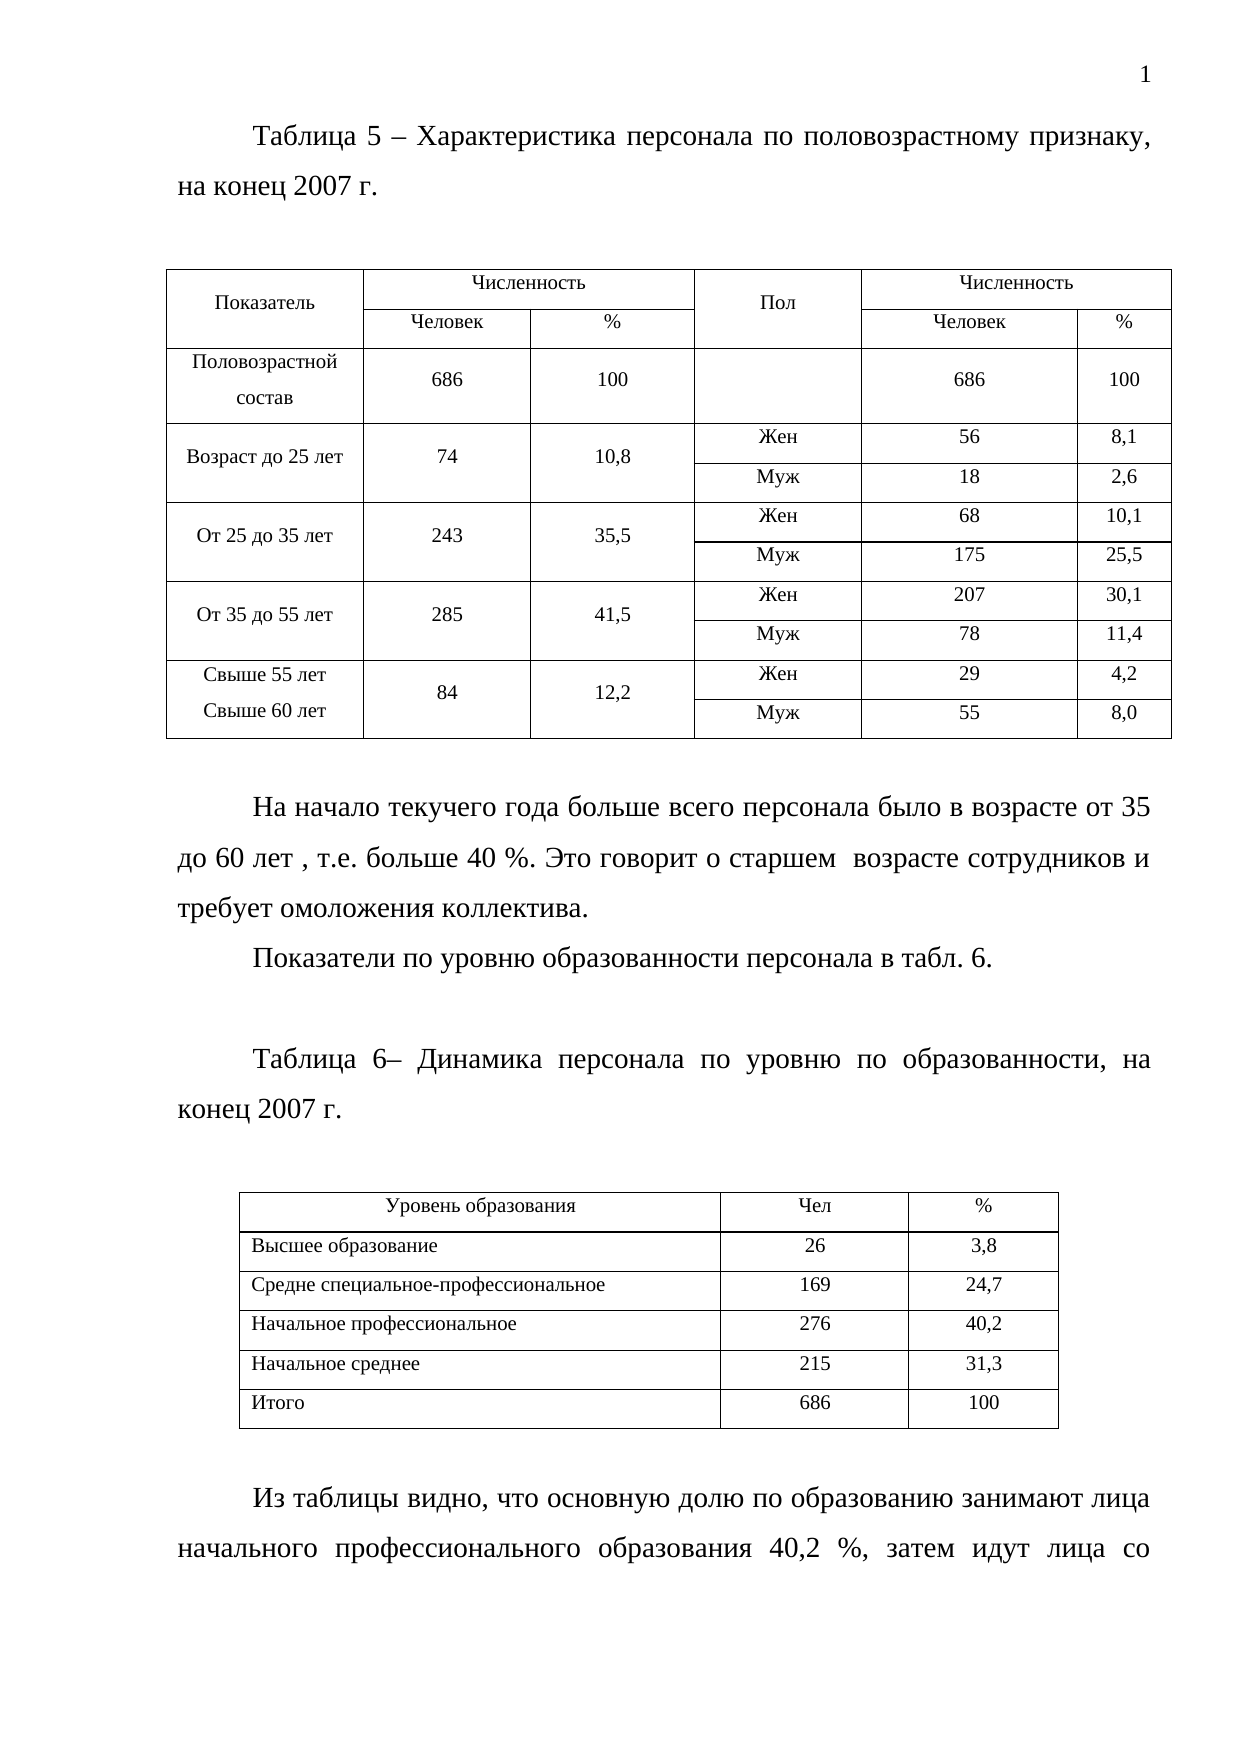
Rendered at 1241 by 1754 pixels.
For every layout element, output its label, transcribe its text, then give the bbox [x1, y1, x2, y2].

table_cell Муж [695, 464, 861, 502]
table_cell Половозрастной состав [167, 349, 363, 423]
table_cell 243 [364, 503, 530, 581]
table_cell Человек [862, 310, 1077, 348]
table_cell От 25 до 35 лет [167, 503, 363, 581]
table_cell 8,1 [1078, 424, 1171, 463]
table_cell % [531, 310, 694, 348]
table_header Показатель [167, 270, 363, 348]
table_cell 31,3 [909, 1351, 1058, 1389]
table_cell 2,6 [1078, 464, 1171, 502]
table_cell Начальное профессиональное [240, 1311, 720, 1349]
table_cell 8,0 [1078, 700, 1171, 738]
table_cell 169 [721, 1272, 908, 1310]
text Показатели по уровню образованности персонала в табл. 6. [177, 941, 1152, 974]
table_cell Муж [695, 700, 861, 738]
table_cell 35,5 [531, 503, 694, 581]
table_cell 686 [721, 1390, 908, 1428]
table_header Численность [862, 270, 1171, 308]
table_cell 10,8 [531, 424, 694, 502]
table_cell Жен [695, 424, 861, 463]
table_cell 10,1 [1078, 503, 1171, 541]
table_cell Свыше 55 лет Свыше 60 лет [167, 661, 363, 738]
table_header Пол [695, 270, 861, 348]
table_cell Жен [695, 661, 861, 699]
table_cell 175 [862, 543, 1077, 581]
table_cell Муж [695, 621, 861, 659]
table_cell 24,7 [909, 1272, 1058, 1310]
table_cell Жен [695, 582, 861, 620]
table_cell 276 [721, 1311, 908, 1349]
table_cell 215 [721, 1351, 908, 1389]
table_cell 56 [862, 424, 1077, 463]
table_cell 68 [862, 503, 1077, 541]
table_header Численность [364, 270, 694, 308]
table_cell 686 [364, 349, 530, 423]
table_cell 78 [862, 621, 1077, 659]
table_cell 4,2 [1078, 661, 1171, 699]
table_cell 686 [862, 349, 1077, 423]
table_cell Возраст до 25 лет [167, 424, 363, 502]
table_cell 18 [862, 464, 1077, 502]
table_header % [909, 1193, 1058, 1231]
table_cell 26 [721, 1233, 908, 1271]
table_header Чел [721, 1193, 908, 1231]
table_cell Человек [364, 310, 530, 348]
table_cell 100 [909, 1390, 1058, 1428]
table_cell От 35 до 55 лет [167, 582, 363, 659]
table_cell 100 [1078, 349, 1171, 423]
table_cell 55 [862, 700, 1077, 738]
table_cell 30,1 [1078, 582, 1171, 620]
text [177, 1480, 1152, 1563]
table_cell 100 [531, 349, 694, 423]
table_cell 12,2 [531, 661, 694, 738]
text Таблица 6– Динамика персонала по уровню по образованности, на конец . [177, 1041, 1152, 1125]
table_cell 74 [364, 424, 530, 502]
table_cell Высшее образование [240, 1233, 720, 1271]
table_cell Жен [695, 503, 861, 541]
table_cell Итого [240, 1390, 720, 1428]
text Таблица 5 – Характеристика персонала по половозрастному признаку, на конец . [177, 118, 1152, 202]
table_cell 207 [862, 582, 1077, 620]
table_header Уровень образования [240, 1193, 720, 1231]
table_cell 40,2 [909, 1311, 1058, 1349]
table_cell Начальное среднее [240, 1351, 720, 1389]
text На начало текучего года больше всего персонала было в возрасте от 35 до 60 лет , т.е. больше 40 %. Это говорит о старшем возрасте сотрудников и требует омоложения коллектива. [177, 789, 1152, 924]
table_cell 29 [862, 661, 1077, 699]
table_cell [695, 349, 861, 423]
table_cell Средне специальное-профессиональное [240, 1272, 720, 1310]
table_cell 41,5 [531, 582, 694, 659]
table_cell 25,5 [1078, 543, 1171, 581]
table_cell 84 [364, 661, 530, 738]
table_cell Муж [695, 543, 861, 581]
table_cell 3,8 [909, 1233, 1058, 1271]
table_cell 11,4 [1078, 621, 1171, 659]
table_cell % [1078, 310, 1171, 348]
table_cell 285 [364, 582, 530, 659]
